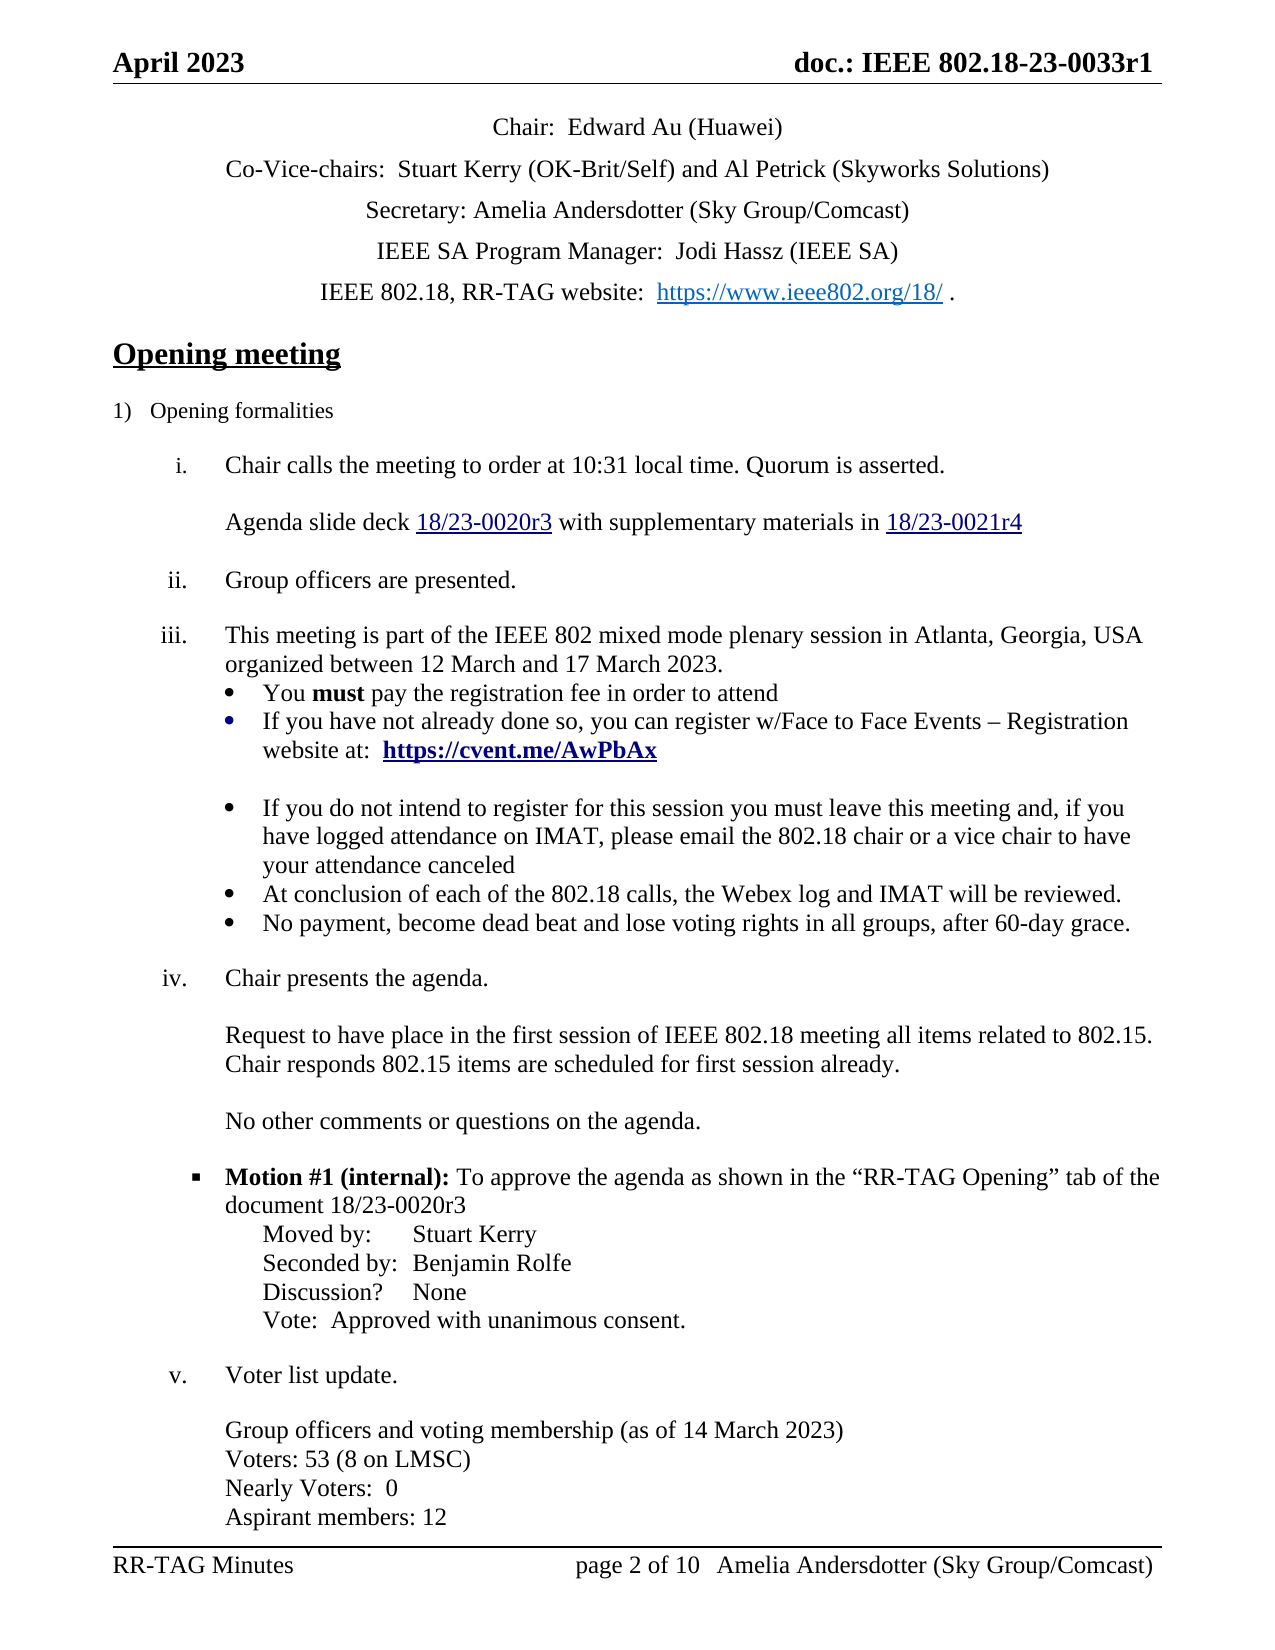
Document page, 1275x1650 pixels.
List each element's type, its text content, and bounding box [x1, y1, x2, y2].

list If you have not already done so, you can register w/Face to Face Events – Registration website at: https://cvent.me/AwPbAx [225, 706, 1162, 764]
list You must pay the registration fee in order to attend [225, 678, 1162, 706]
list Group officers are presented. [187, 565, 1162, 620]
text Co-Vice-chairs: Stuart Kerry (OK-Brit/Self) and Al Petrick (Skyworks Solutions) [112, 154, 1162, 182]
text Seconded by: Benjamin Rolfe [262, 1248, 1162, 1277]
list No payment, become dead beat and lose voting rights in all groups, after 60-day grace. [225, 908, 1162, 963]
text Nearly Voters: 0 [225, 1473, 1162, 1502]
text Voters: 53 (8 on LMSC) [225, 1444, 1162, 1473]
text Aspirant members: 12 [225, 1502, 1162, 1531]
list Motion #1 (internal): To approve the agenda as shown in the “RR-TAG Opening” tab of the document 18/23-0020r3 [187, 1162, 1162, 1219]
list At conclusion of each of the 802.18 calls, the Webex log and IMAT will be reviewed. [225, 879, 1162, 908]
list Chair calls the meeting to order at 10:31 local time. Quorum is asserted. Agenda slide deck 18/23-0020r3 with supplementary materials in 18/23-0021r4 [187, 450, 1162, 536]
text IEEE SA Program Manager: Jodi Hassz (IEEE SA) [112, 236, 1162, 265]
text IEEE 802.18, RR-TAG website: https://www.ieee802.org/18/ . [112, 277, 1162, 306]
text Opening meeting [112, 335, 1162, 397]
text Discussion? None [262, 1277, 1162, 1305]
list If you do not intend to register for this session you must leave this meeting and, if you have logged attendance on IMAT, please email the 802.18 chair or a vice chair to have your attendance canceled [225, 793, 1162, 879]
list Opening formalities [112, 397, 1162, 450]
list Chair presents the agenda. Request to have place in the first session of IEEE 802.18 meeting all items related to 802.15. Chair responds 802.15 items are scheduled for first session already. No other comments or questions on the agenda. [187, 963, 1162, 1162]
text Secretary: Amelia Andersdotter (Sky Group/Comcast) [112, 195, 1162, 224]
list This meeting is part of the IEEE 802 mixed mode plenary session in Atlanta, Georgia, USA organized between 12 March and 17 March 2023. [187, 620, 1162, 678]
text Vote: Approved with unanimous consent. [262, 1305, 1162, 1334]
text Chair: Edward Au (Huawei) [112, 112, 1162, 141]
text Moved by: Stuart Kerry [262, 1219, 1162, 1248]
list Voter list update. Group officers and voting membership (as of 14 March 2023) [187, 1360, 1162, 1444]
